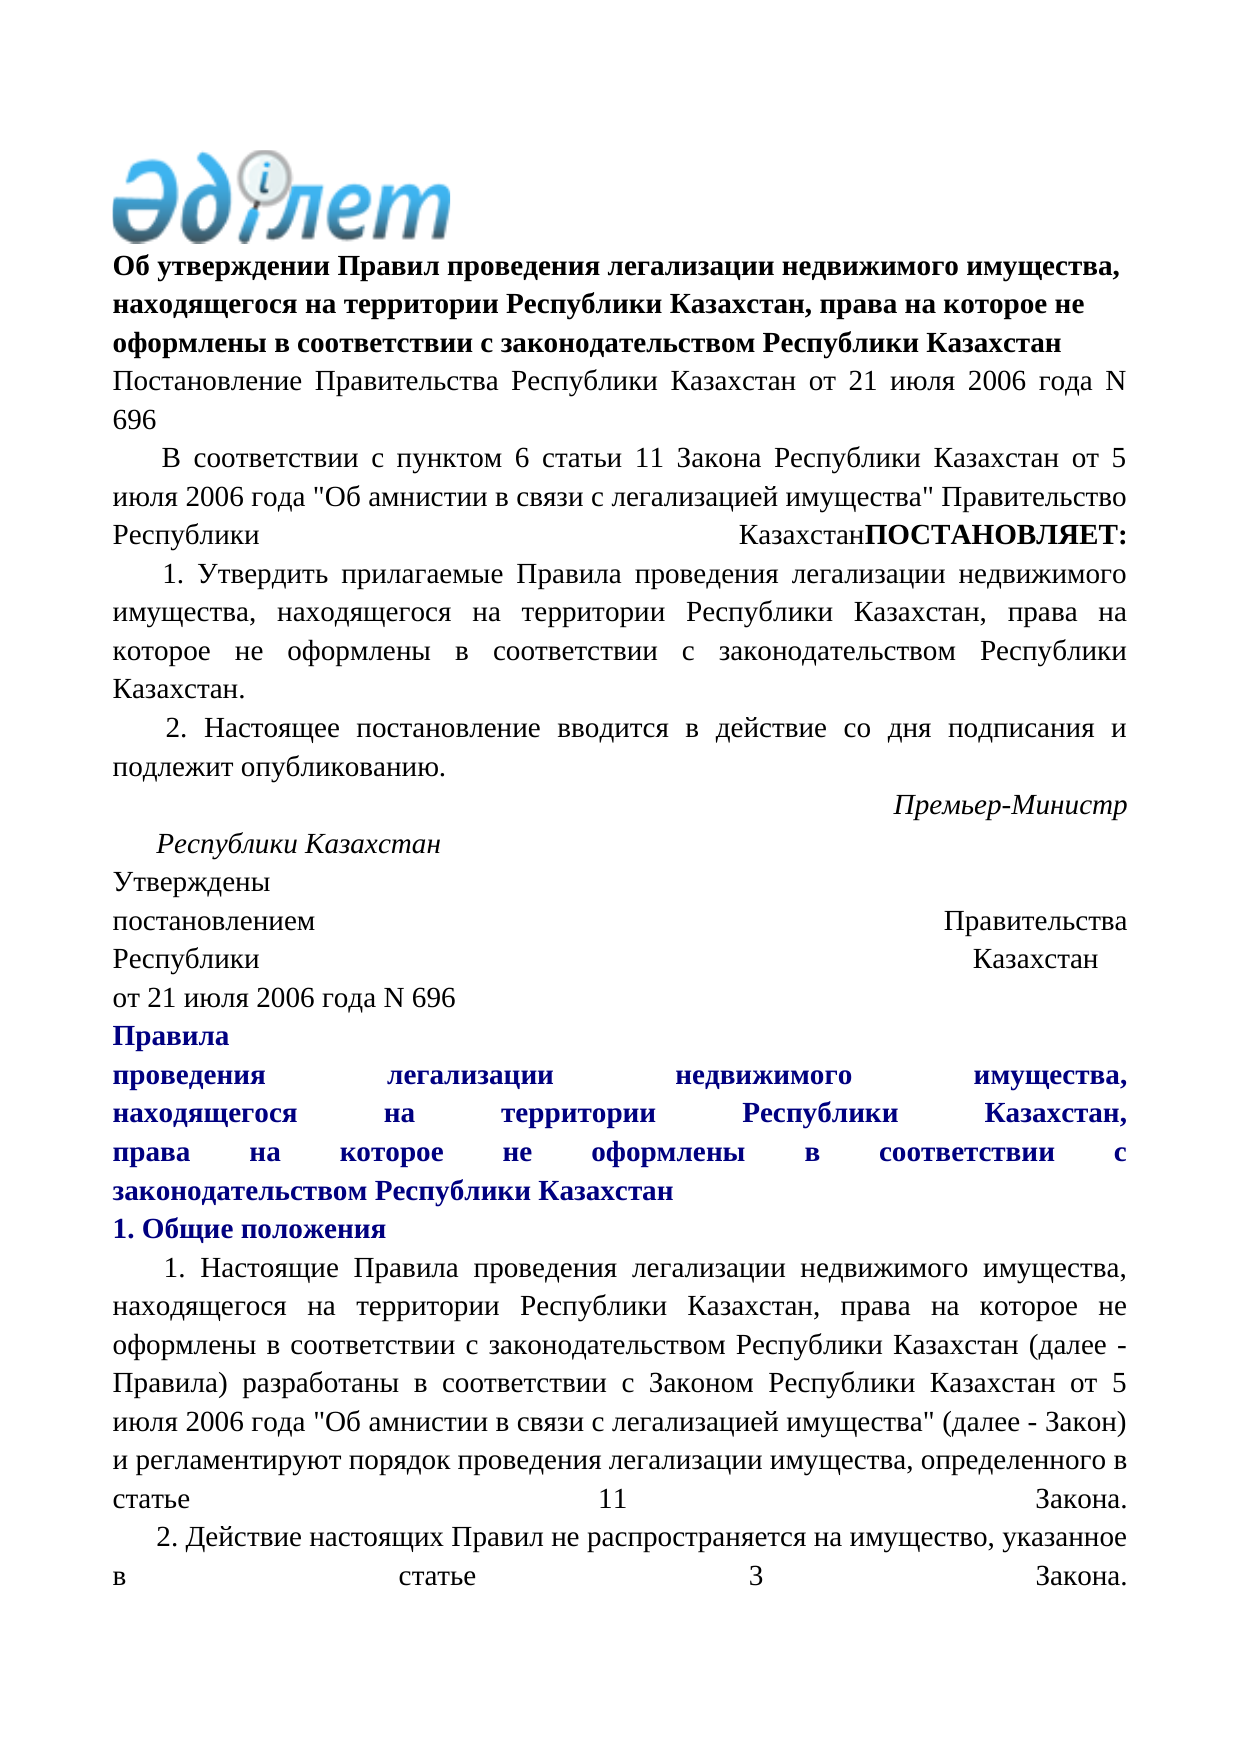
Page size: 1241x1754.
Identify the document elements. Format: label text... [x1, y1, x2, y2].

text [112, 1250, 1128, 1592]
text Утверждены постановлением Правительства Республики Казахстан от 21 июля 2006 года N 696 [112, 864, 1128, 1013]
text Постановление Правительства Республики Казахстан от 21 июля 2006 года N 696 [112, 363, 1128, 435]
text Премьер-Министр Республики Казахстан [112, 787, 1128, 859]
picture [112, 150, 451, 244]
text Об утверждении Правил проведения легализации недвижимого имущества, находящегося на территории Республики Казахстан, права на которое не оформлены в соответствии с законодательством Республики Казахстан [112, 248, 1128, 358]
text 1. Общие положения [112, 1211, 1128, 1245]
text Правила проведения легализации недвижимого имущества, находящегося на территории Республики Казахстан, права на которое не оформлены в соответствии с законодательством Республики Казахстан [112, 1018, 1128, 1206]
text В соответствии с пунктом 6 статьи 11 Закона Республики Казахстан от 5 июля 2006 года "Об амнистии в связи с легализацией имущества" Правительство Республики Казахстан ПОСТАНОВЛЯЕТ: 1. Утвердить прилагаемые Правила проведения легализации недвижимого имущества, находящегося на территории Республики Казахстан, права на которое не оформлены в соответствии с законодательством Республики Казахстан. 2. Настоящее постановление вводится в действие со дня подписания и подлежит опубликованию. [112, 440, 1128, 782]
